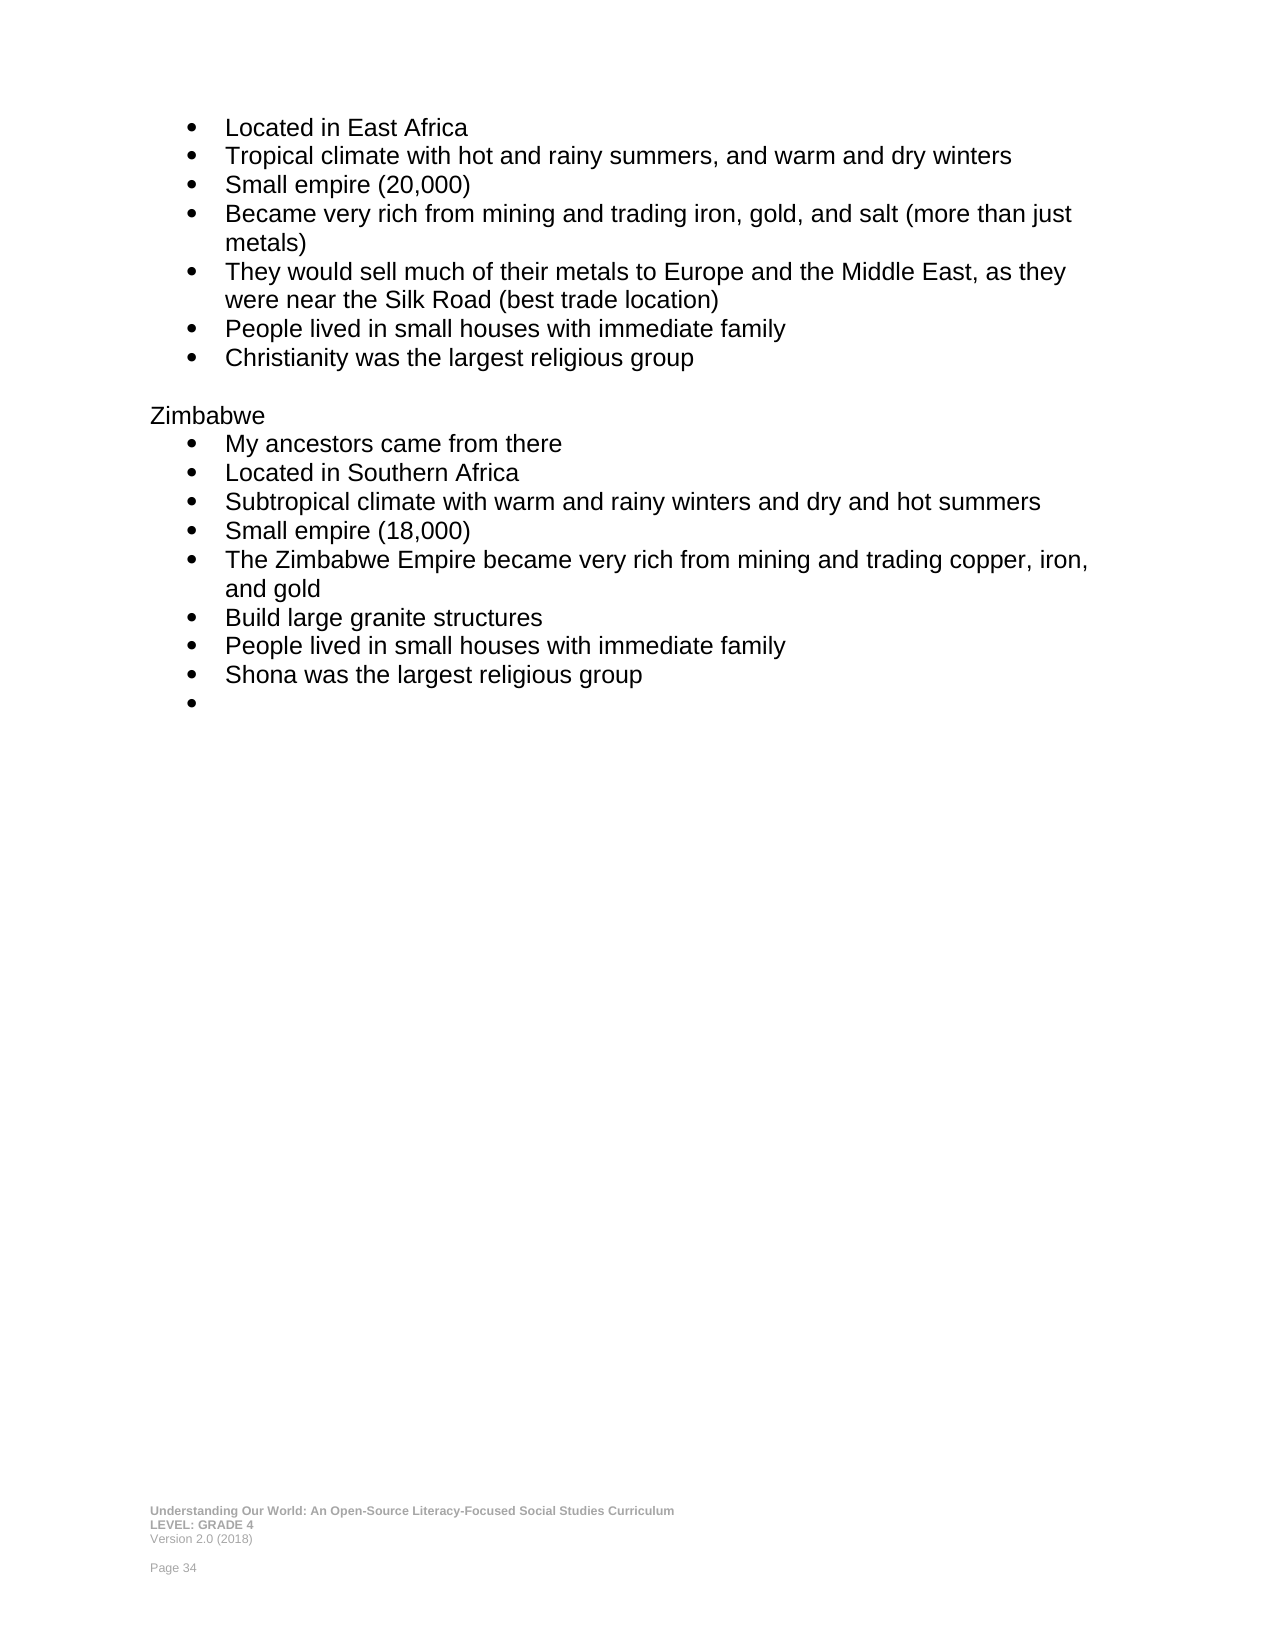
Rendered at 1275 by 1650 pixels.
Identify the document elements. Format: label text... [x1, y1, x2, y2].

list Christianity was the largest religious group [187, 343, 1125, 372]
list Located in East Africa [187, 112, 1125, 141]
list Subtropical climate with warm and rainy winters and dry and hot summers [187, 487, 1125, 516]
text Zimbabwe [150, 401, 1125, 429]
list Small empire (18,000) [187, 516, 1125, 545]
list My ancestors came from there [187, 429, 1125, 458]
list The Zimbabwe Empire became very rich from mining and trading copper, iron, and gold [187, 545, 1125, 602]
list Build large granite structures [187, 602, 1125, 631]
list Located in Southern Africa [187, 458, 1125, 487]
list Became very rich from mining and trading iron, gold, and salt (more than just metals) [187, 199, 1125, 257]
list Tropical climate with hot and rainy summers, and warm and dry winters [187, 141, 1125, 170]
list Shona was the largest religious group [187, 660, 1125, 689]
list People lived in small houses with immediate family [187, 631, 1125, 660]
list People lived in small houses with immediate family [187, 314, 1125, 343]
list Small empire (20,000) [187, 170, 1125, 199]
list They would sell much of their metals to Europe and the Middle East, as they were near the Silk Road (best trade location) [187, 257, 1125, 314]
